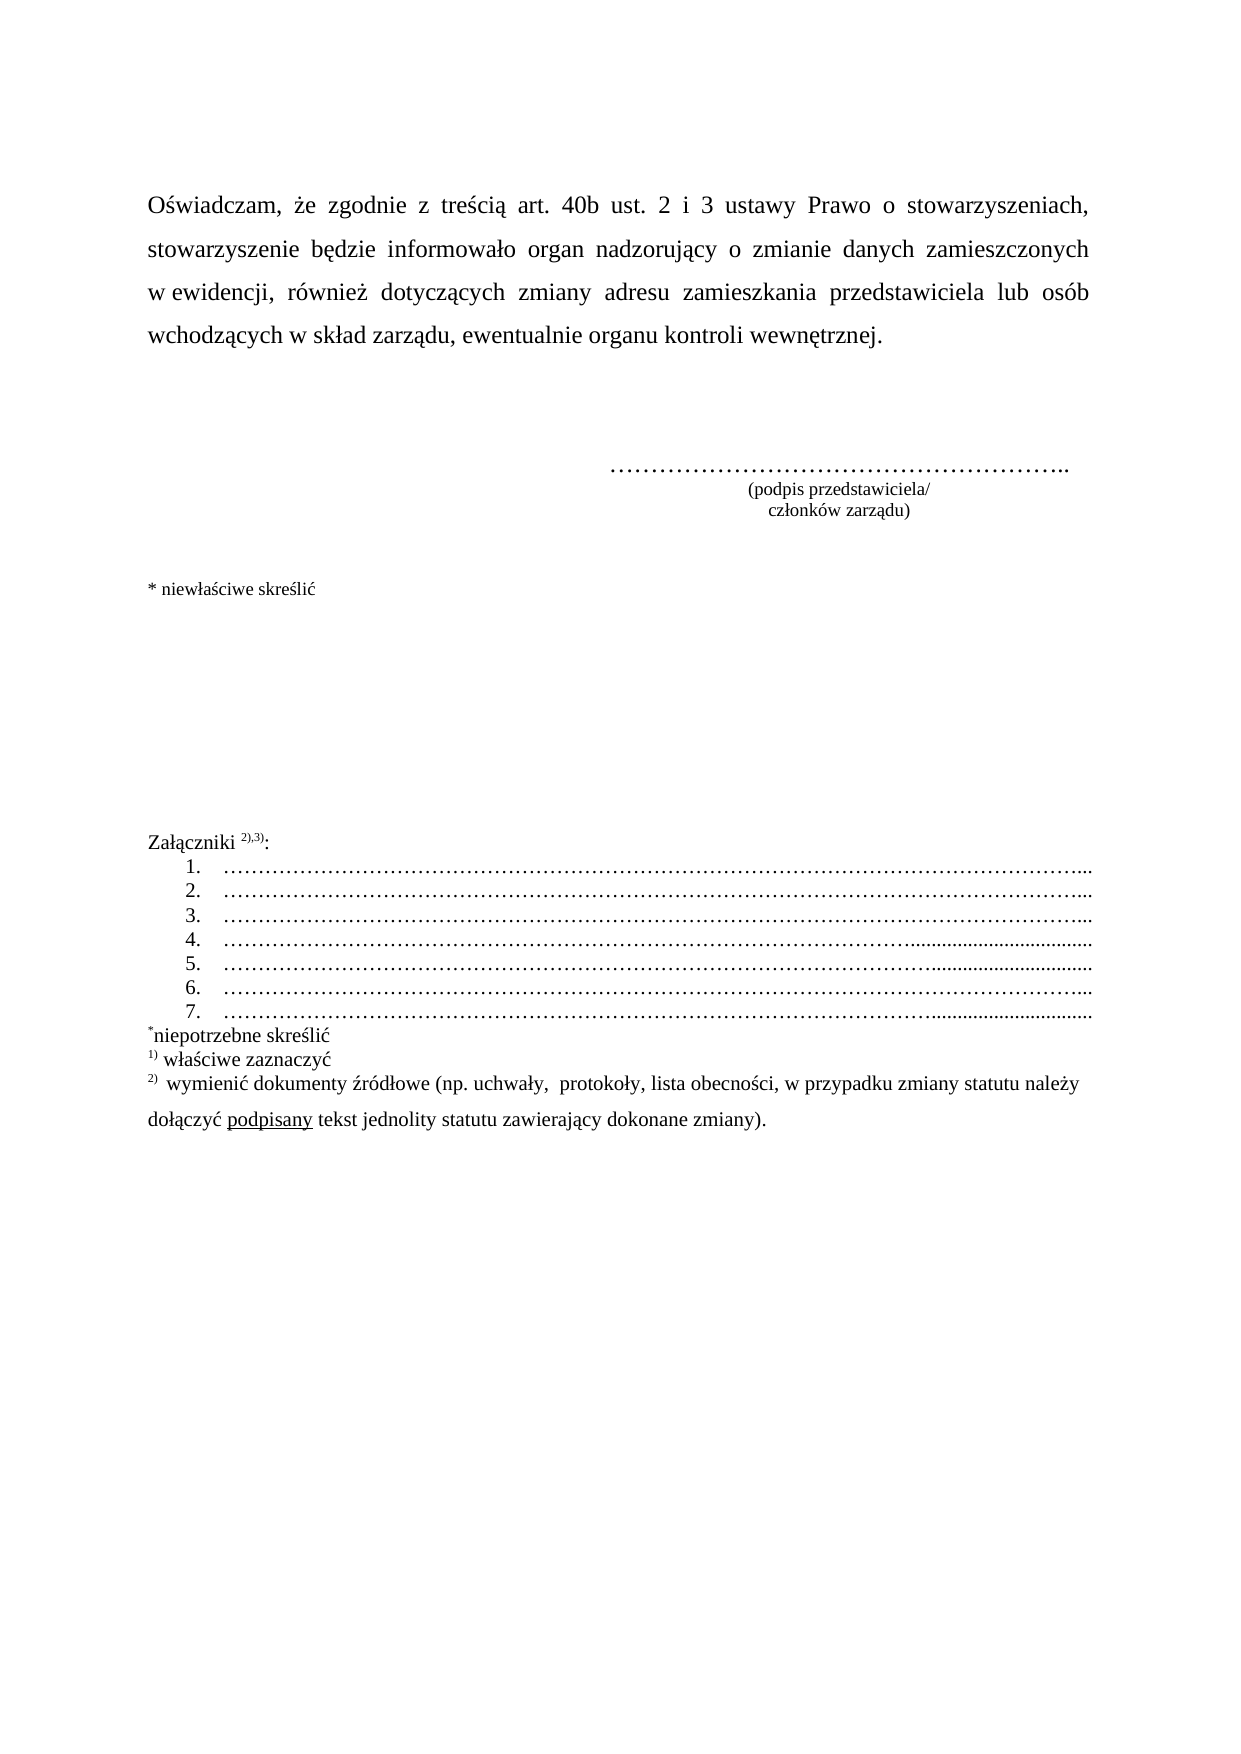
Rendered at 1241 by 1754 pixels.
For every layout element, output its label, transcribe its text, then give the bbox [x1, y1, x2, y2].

list …………………………………………………………………………………………............................... [185, 951, 1092, 975]
list ……………………………………………………………………………………………………………... [185, 902, 1092, 927]
list ………………………………………………………………………………………................................... [185, 927, 1092, 951]
text 2) wymienić dokumenty źródłowe (np. uchwały, protokoły, lista obecności, w przypadku zmiany statutu należy dołączyć podpisany tekst jednolity statutu zawierający dokonane zmiany). [148, 1071, 1092, 1131]
list ……………………………………………………………………………………………………………... [185, 854, 1092, 878]
list …………………………………………………………………………………………............................... [185, 999, 1092, 1023]
text *niepotrzebne skreślić [148, 1023, 1092, 1047]
text 1) właściwe zaznaczyć [148, 1047, 1092, 1071]
list ……………………………………………………………………………………………………………... [185, 878, 1092, 902]
list ……………………………………………………………………………………………………………... [185, 975, 1092, 999]
text Załączniki 2),3): [148, 830, 1092, 854]
